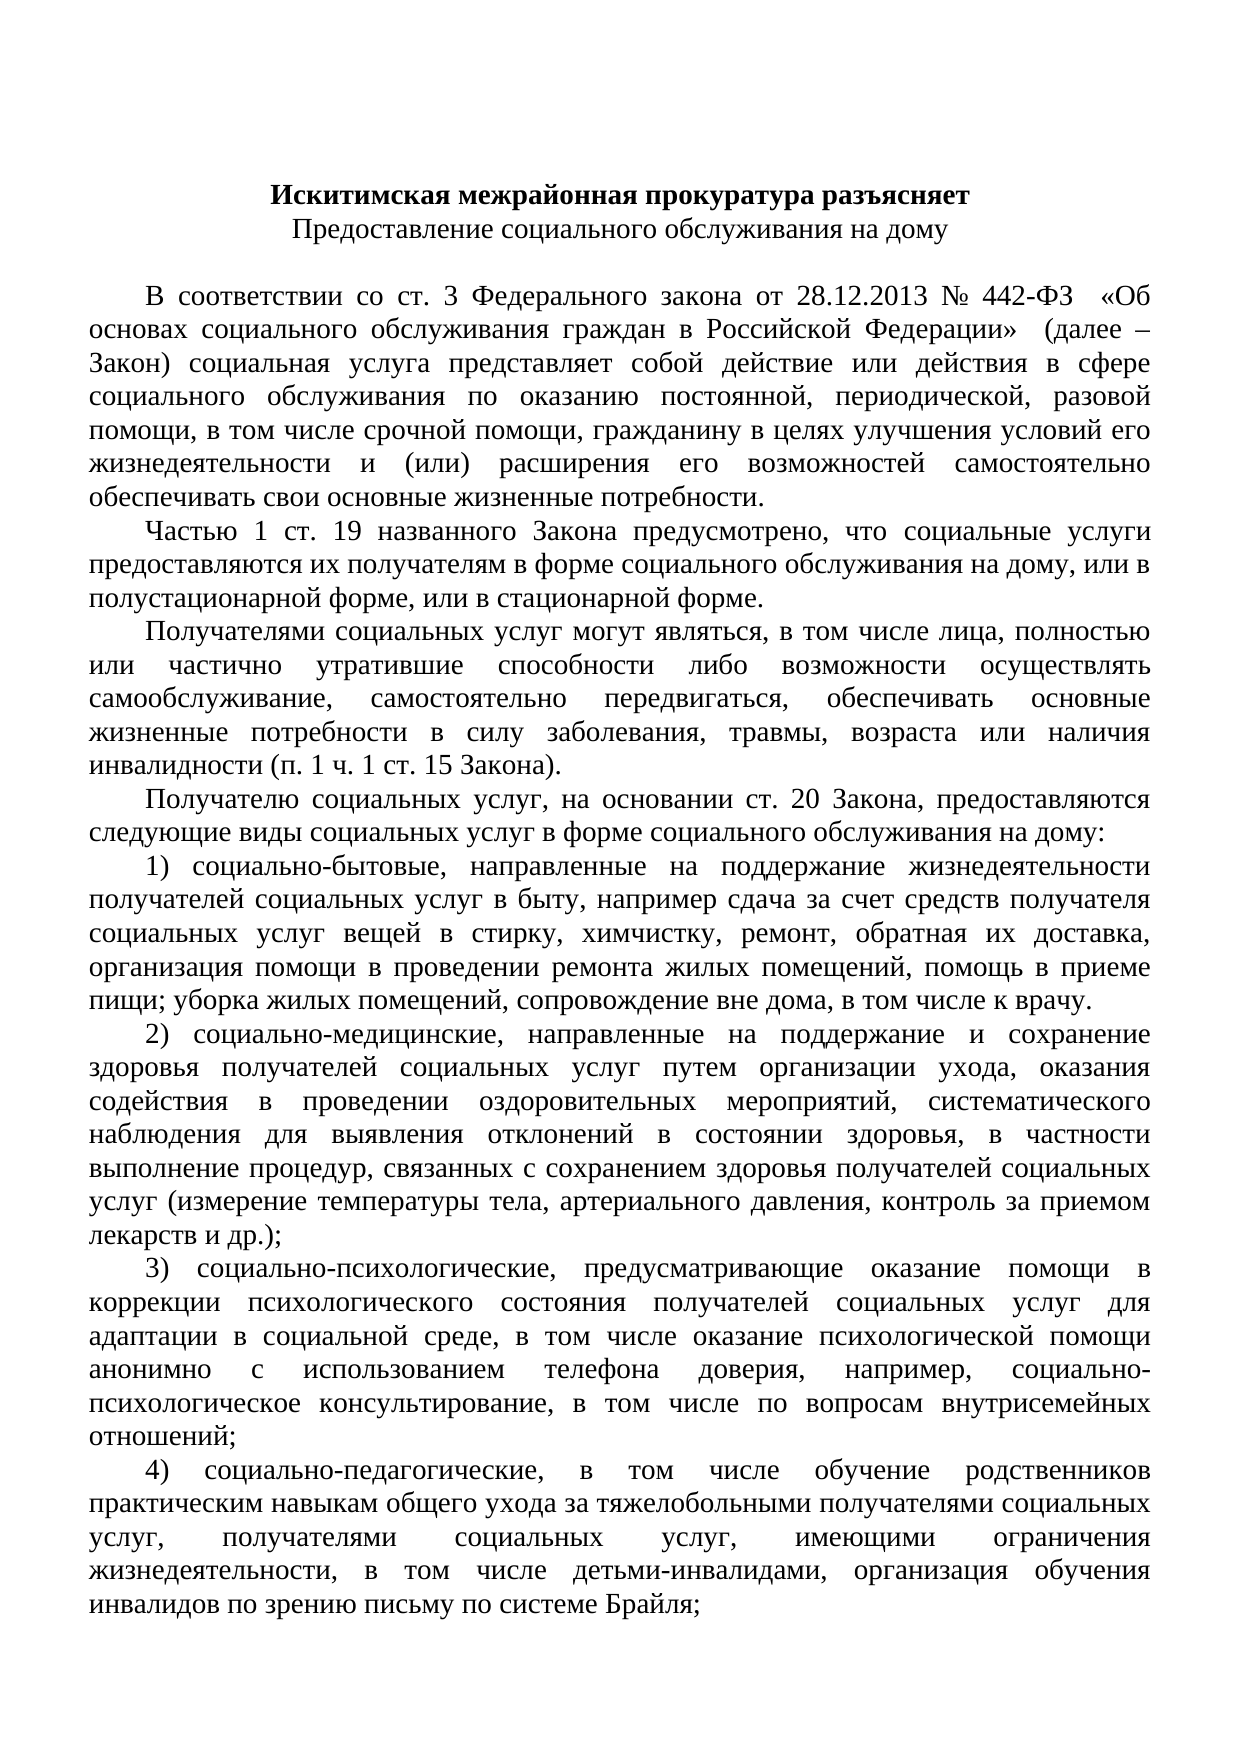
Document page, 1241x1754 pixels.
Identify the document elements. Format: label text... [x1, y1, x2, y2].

text 2) социально-медицинские, направленные на поддержание и сохранение здоровья получателей социальных услуг путем организации ухода, оказания содействия в проведении оздоровительных мероприятий, систематического наблюдения для выявления отклонений в состоянии здоровья, в частности выполнение процедур, связанных с сохранением здоровья получателей социальных услуг (измерение температуры тела, артериального давления, контроль за приемом лекарств и др.); [89, 1016, 1152, 1251]
text 4) социально-педагогические, в том числе обучение родственников практическим навыкам общего ухода за тяжелобольными получателями социальных услуг, получателями социальных услуг, имеющими ограничения жизнедеятельности, в том числе детьми-инвалидами, организация обучения инвалидов по зрению письму по системе Брайля; [89, 1452, 1152, 1619]
text 3) социально-психологические, предусматривающие оказание помощи в коррекции психологического состояния получателей социальных услуг для адаптации в социальной среде, в том числе оказание психологической помощи анонимно с использованием телефона доверия, например, социально-психологическое консультирование, в том числе по вопросам внутрисемейных отношений; [89, 1251, 1152, 1452]
text 1) социально-бытовые, направленные на поддержание жизнедеятельности получателей социальных услуг в быту, например сдача за счет средств получателя социальных услуг вещей в стирку, химчистку, ремонт, обратная их доставка, организация помощи в проведении ремонта жилых помещений, помощь в приеме пищи; уборка жилых помещений, сопровождение вне дома, в том числе к врачу. [89, 848, 1152, 1016]
text Получателями социальных услуг могут являться, в том числе лица, полностью или частично утратившие способности либо возможности осуществлять самообслуживание, самостоятельно передвигаться, обеспечивать основные жизненные потребности в силу заболевания, травмы, возраста или наличия инвалидности (п. 1 ч. 1 ст. 15 Закона). [89, 613, 1152, 781]
text В соответствии со ст. 3 Федерального закона от 28.12.2013 № 442-ФЗ «Об основах социального обслуживания граждан в Российской Федерации» (далее – Закон) социальная услуга представляет собой действие или действия в сфере социального обслуживания по оказанию постоянной, периодической, разовой помощи, в том числе срочной помощи, гражданину в целях улучшения условий его жизнедеятельности и (или) расширения его возможностей самостоятельно обеспечивать свои основные жизненные потребности. [89, 278, 1152, 513]
text Частью 1 ст. 19 названного Закона предусмотрено, что социальные услуги предоставляются их получателям в форме социального обслуживания на дому, или в полустационарной форме, или в стационарной форме. [89, 513, 1152, 613]
text Искитимская межрайонная прокуратура разъясняет [89, 177, 1152, 211]
text Предоставление социального обслуживания на дому [89, 211, 1152, 244]
text Получателю социальных услуг, на основании ст. 20 Закона, предоставляются следующие виды социальных услуг в форме социального обслуживания на дому: [89, 781, 1152, 848]
